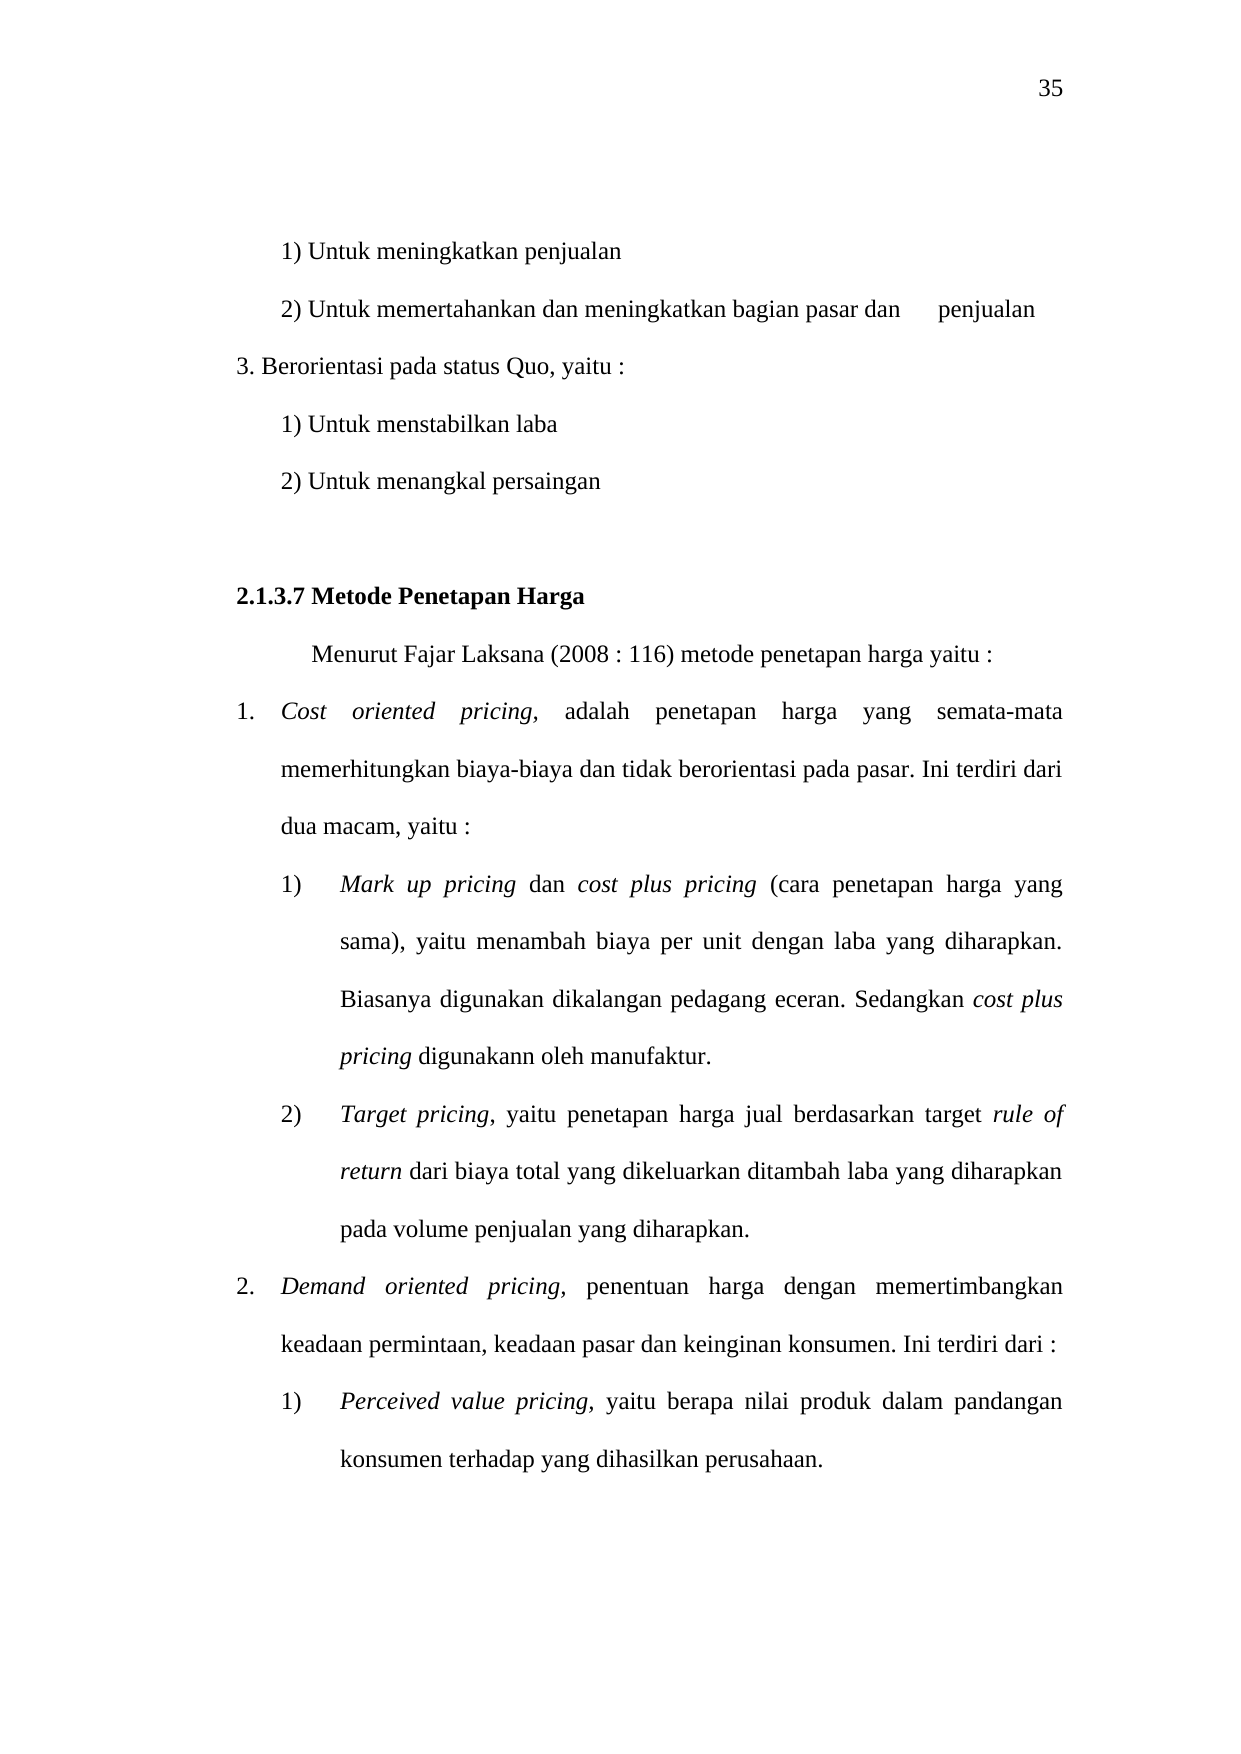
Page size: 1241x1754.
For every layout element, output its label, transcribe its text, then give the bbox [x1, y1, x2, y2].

text 2) Untuk memertahankan dan meningkatkan bagian pasar dan penjualan [281, 294, 1063, 322]
list Demand oriented pricing, penentuan harga dengan memertimbangkan keadaan permintaan, keadaan pasar dan keinginan konsumen. Ini terdiri dari : [236, 1271, 1063, 1357]
text 3. Berorientasi pada status Quo, yaitu : [236, 351, 1063, 380]
text 1) Untuk meningkatkan penjualan [281, 236, 1063, 265]
list 1) Perceived value pricing, yaitu berapa nilai produk dalam pandangan konsumen terhadap yang dihasilkan perusahaan. [281, 1386, 1063, 1472]
text 2) Untuk menangkal persaingan [281, 466, 1063, 495]
text 2) Target pricing, yaitu penetapan harga jual berdasarkan target rule of return dari biaya total yang dikeluarkan ditambah laba yang diharapkan pada volume penjualan yang diharapkan. [281, 1099, 1063, 1242]
text 1) Untuk menstabilkan laba [281, 409, 1063, 437]
list Cost oriented pricing, adalah penetapan harga yang semata-mata memerhitungkan biaya-biaya dan tidak berorientasi pada pasar. Ini terdiri dari dua macam, yaitu : [236, 696, 1063, 840]
text Menurut Fajar Laksana (2008 : 116) metode penetapan harga yaitu : [236, 639, 1063, 667]
text 2.1.3.7 Metode Penetapan Harga [236, 581, 1063, 610]
text 1) Mark up pricing dan cost plus pricing (cara penetapan harga yang sama), yaitu menambah biaya per unit dengan laba yang diharapkan. Biasanya digunakan dikalangan pedagang eceran. Sedangkan cost plus pricing digunakann oleh manufaktur. [281, 869, 1063, 1070]
